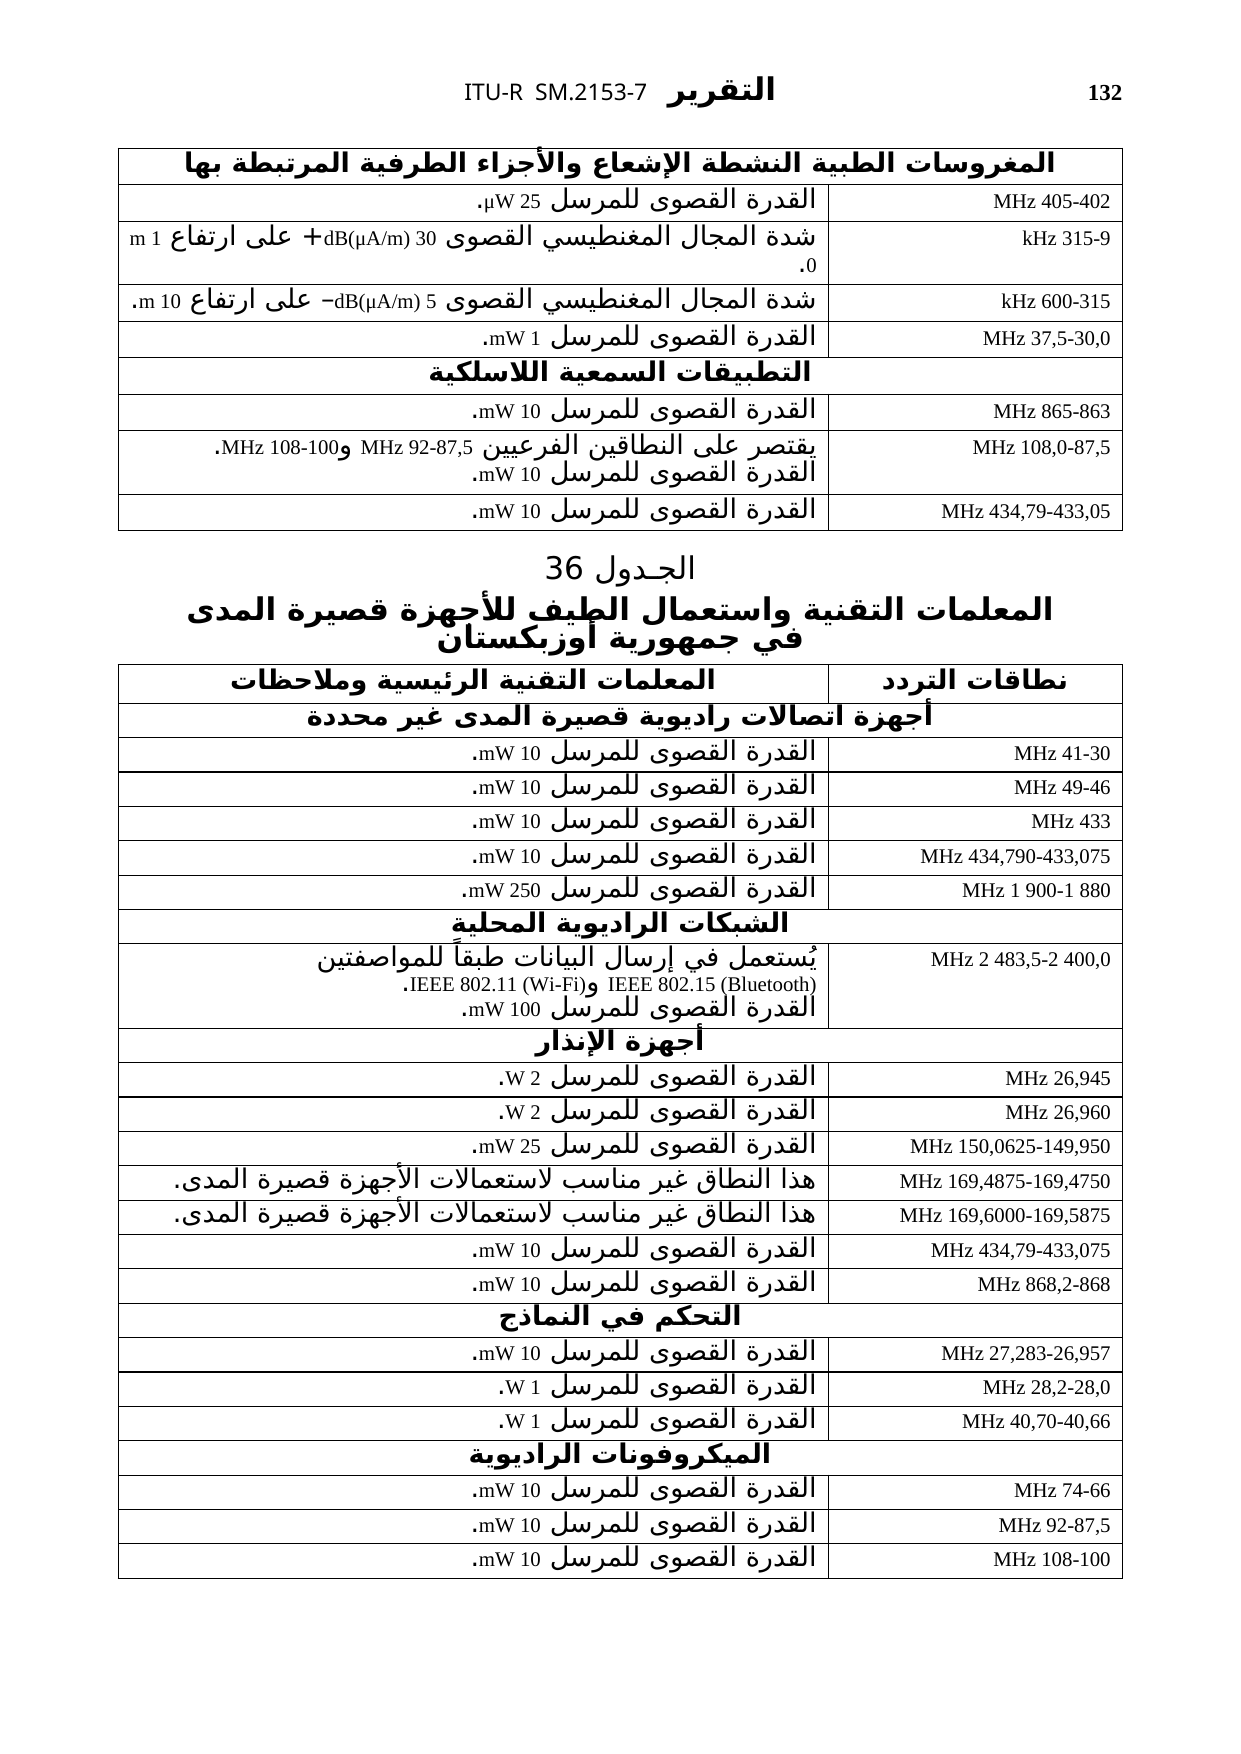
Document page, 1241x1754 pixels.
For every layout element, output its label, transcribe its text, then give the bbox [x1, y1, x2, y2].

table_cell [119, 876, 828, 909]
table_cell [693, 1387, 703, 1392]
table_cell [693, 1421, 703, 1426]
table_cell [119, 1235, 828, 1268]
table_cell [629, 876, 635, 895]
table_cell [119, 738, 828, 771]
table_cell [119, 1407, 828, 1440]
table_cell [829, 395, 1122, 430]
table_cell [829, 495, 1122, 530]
text الجـدول 36 [118, 556, 1122, 585]
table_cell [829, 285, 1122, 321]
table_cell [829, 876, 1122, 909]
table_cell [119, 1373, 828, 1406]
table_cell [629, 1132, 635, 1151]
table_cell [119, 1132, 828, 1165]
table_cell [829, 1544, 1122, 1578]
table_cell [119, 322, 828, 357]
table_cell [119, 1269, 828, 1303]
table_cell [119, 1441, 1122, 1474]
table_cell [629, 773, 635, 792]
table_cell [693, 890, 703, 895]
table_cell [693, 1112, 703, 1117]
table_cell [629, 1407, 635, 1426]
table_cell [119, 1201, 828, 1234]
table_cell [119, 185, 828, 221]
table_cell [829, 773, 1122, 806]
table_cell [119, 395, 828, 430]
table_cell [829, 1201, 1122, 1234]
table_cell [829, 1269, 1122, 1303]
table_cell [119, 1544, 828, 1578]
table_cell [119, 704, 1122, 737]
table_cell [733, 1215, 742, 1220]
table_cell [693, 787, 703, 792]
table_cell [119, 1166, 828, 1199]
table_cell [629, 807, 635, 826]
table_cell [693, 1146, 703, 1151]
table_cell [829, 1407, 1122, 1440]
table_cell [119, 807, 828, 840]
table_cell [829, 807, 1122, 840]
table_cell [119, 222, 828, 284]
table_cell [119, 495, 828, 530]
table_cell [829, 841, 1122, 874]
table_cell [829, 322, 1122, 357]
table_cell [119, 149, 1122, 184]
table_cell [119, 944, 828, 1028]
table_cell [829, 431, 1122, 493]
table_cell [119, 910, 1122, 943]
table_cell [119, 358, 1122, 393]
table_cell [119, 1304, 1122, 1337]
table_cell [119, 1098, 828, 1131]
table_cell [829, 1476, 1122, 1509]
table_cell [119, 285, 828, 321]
title المعلمات التقنية واستعمال الطيف للأجهزة قصيرة المدى في جمهورية أوزبكستان [118, 598, 1122, 656]
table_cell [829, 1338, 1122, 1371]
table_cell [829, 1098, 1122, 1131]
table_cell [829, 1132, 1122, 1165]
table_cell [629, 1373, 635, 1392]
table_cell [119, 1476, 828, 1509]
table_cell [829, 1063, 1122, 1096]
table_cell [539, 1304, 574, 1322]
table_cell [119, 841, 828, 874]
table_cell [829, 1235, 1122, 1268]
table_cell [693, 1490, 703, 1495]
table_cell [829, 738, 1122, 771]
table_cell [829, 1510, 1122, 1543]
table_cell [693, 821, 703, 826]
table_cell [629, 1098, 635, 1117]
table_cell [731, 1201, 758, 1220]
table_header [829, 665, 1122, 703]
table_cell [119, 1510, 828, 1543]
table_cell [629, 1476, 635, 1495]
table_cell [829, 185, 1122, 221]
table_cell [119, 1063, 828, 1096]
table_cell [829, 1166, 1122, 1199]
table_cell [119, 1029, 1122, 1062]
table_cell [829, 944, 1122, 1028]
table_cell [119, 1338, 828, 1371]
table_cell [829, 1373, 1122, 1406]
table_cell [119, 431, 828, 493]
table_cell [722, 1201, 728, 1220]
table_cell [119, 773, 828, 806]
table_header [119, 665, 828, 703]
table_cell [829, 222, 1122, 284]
